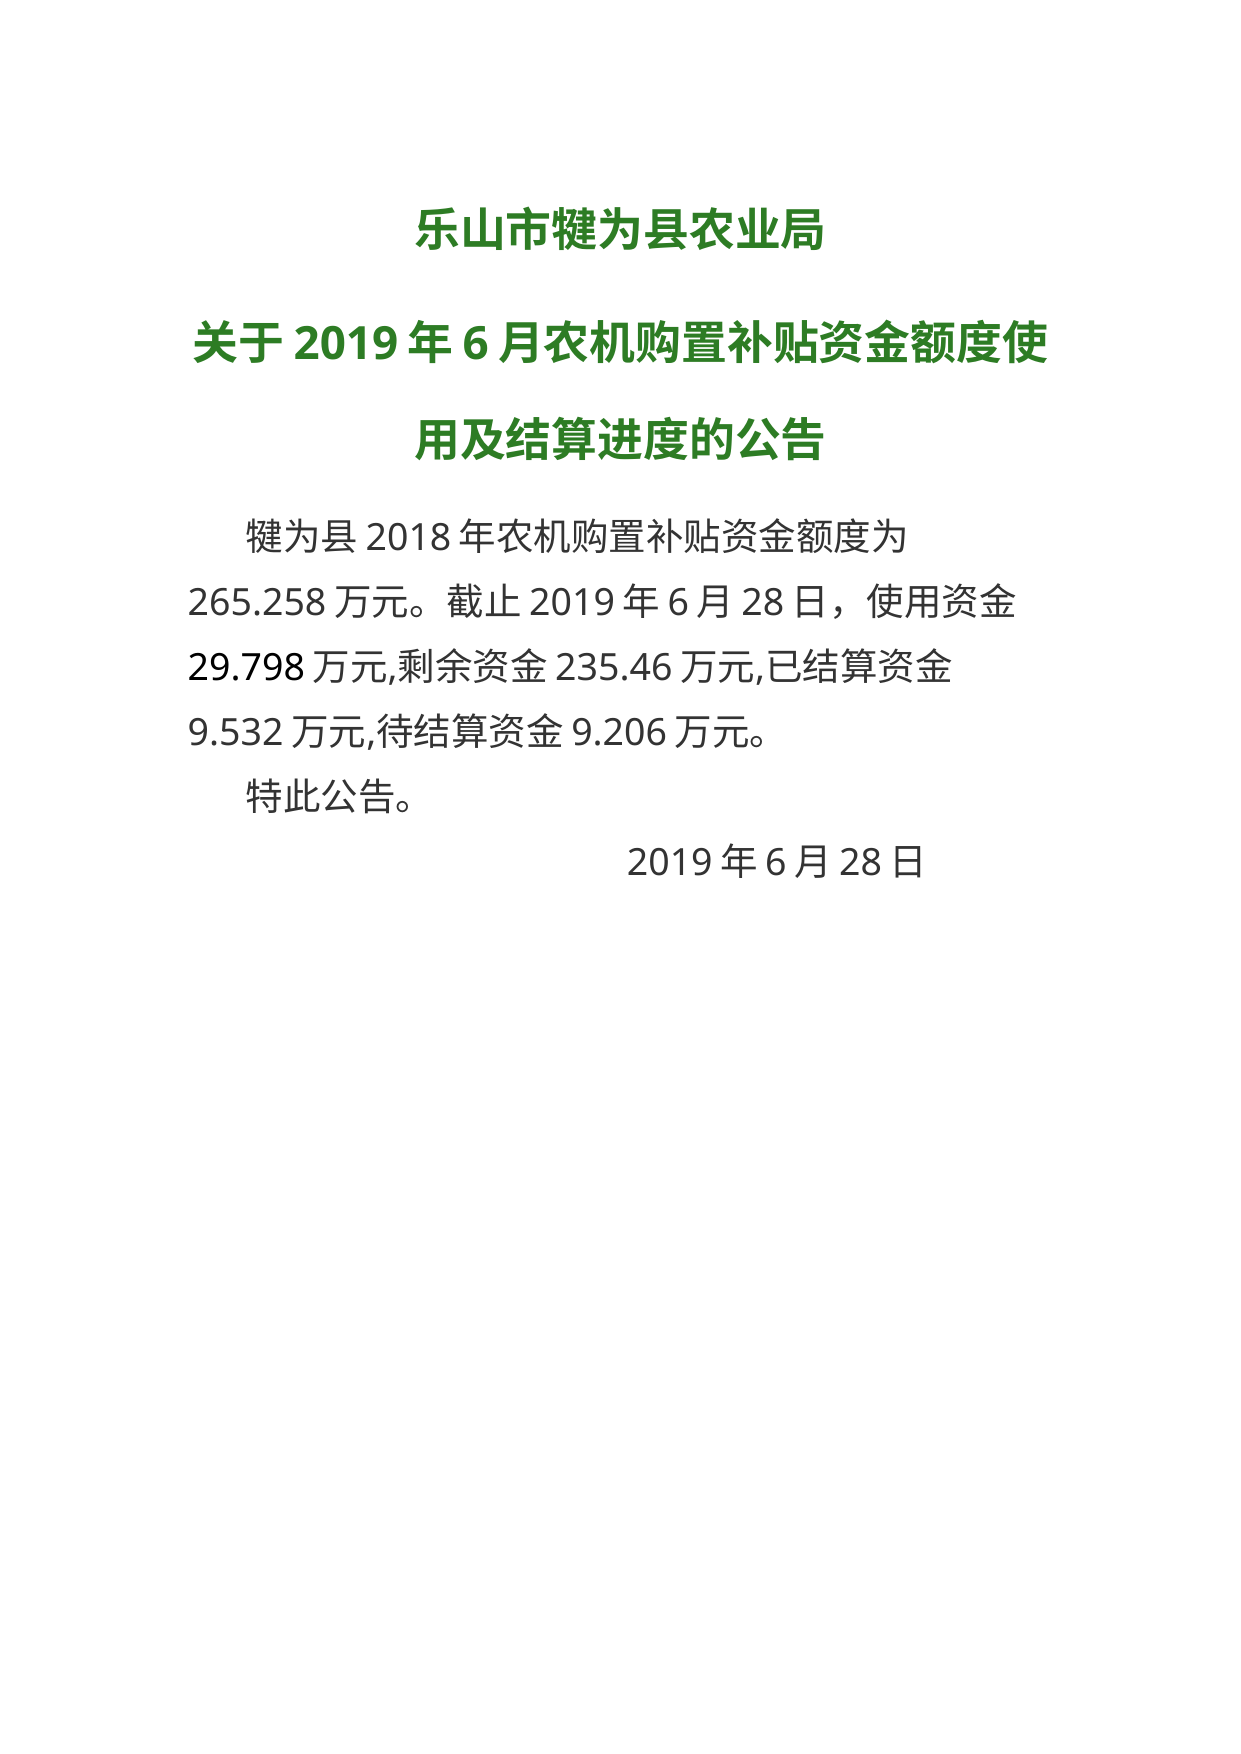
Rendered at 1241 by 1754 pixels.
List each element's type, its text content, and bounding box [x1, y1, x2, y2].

text 乐山市犍为县农业局 [187, 178, 1053, 275]
text 关于2019年6月农机购置补贴资金额度使用及结算进度的公告 [187, 291, 1053, 486]
text 特此公告。 [187, 761, 1053, 826]
text 2019年6月28日 [187, 826, 1053, 891]
text 犍为县2018年农机购置补贴资金额度为265.258万元。截止2019年6月28日，使用资金29.798万元,剩余资金235.46万元,已结算资金9.532万元,待结算资金9.206万元。 [187, 501, 1053, 761]
